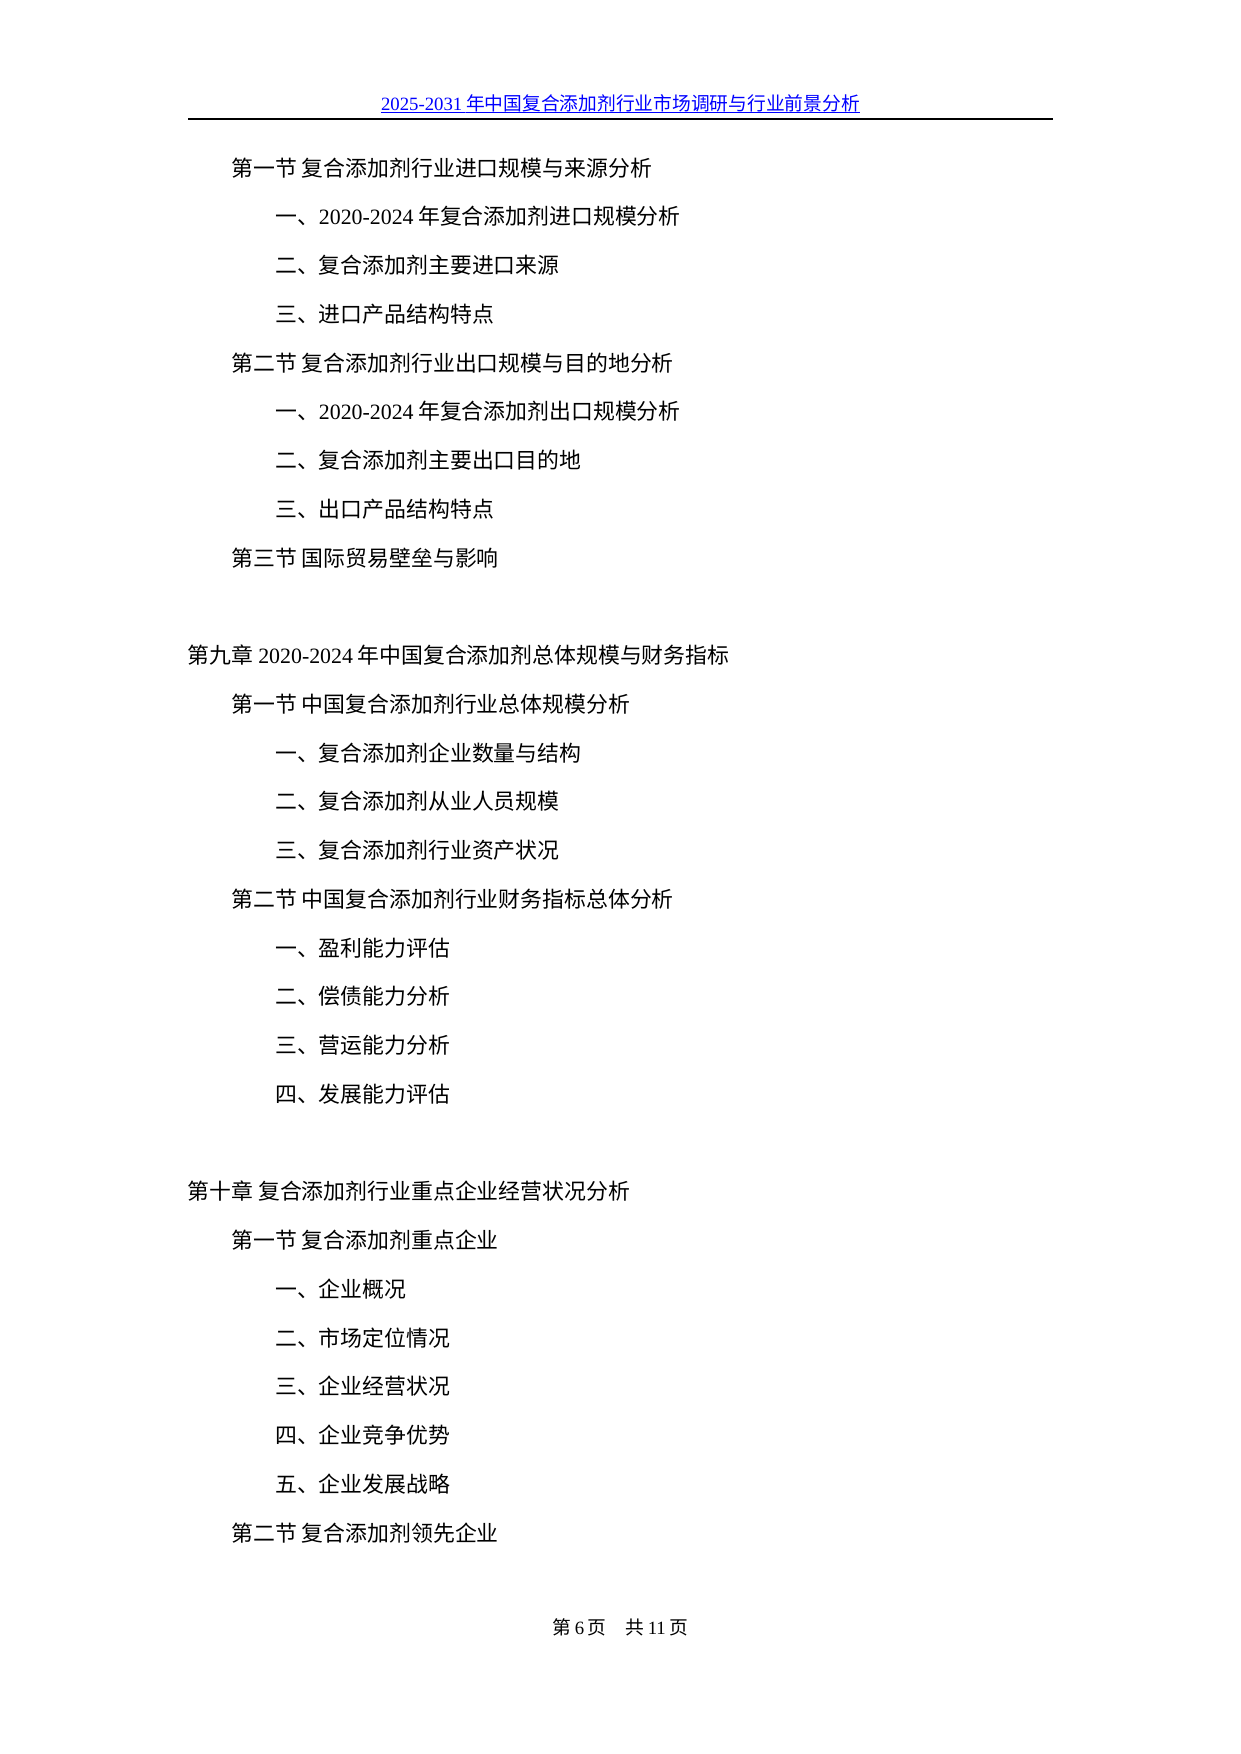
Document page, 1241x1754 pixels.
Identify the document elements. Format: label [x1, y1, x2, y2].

text [187, 150, 1053, 1548]
